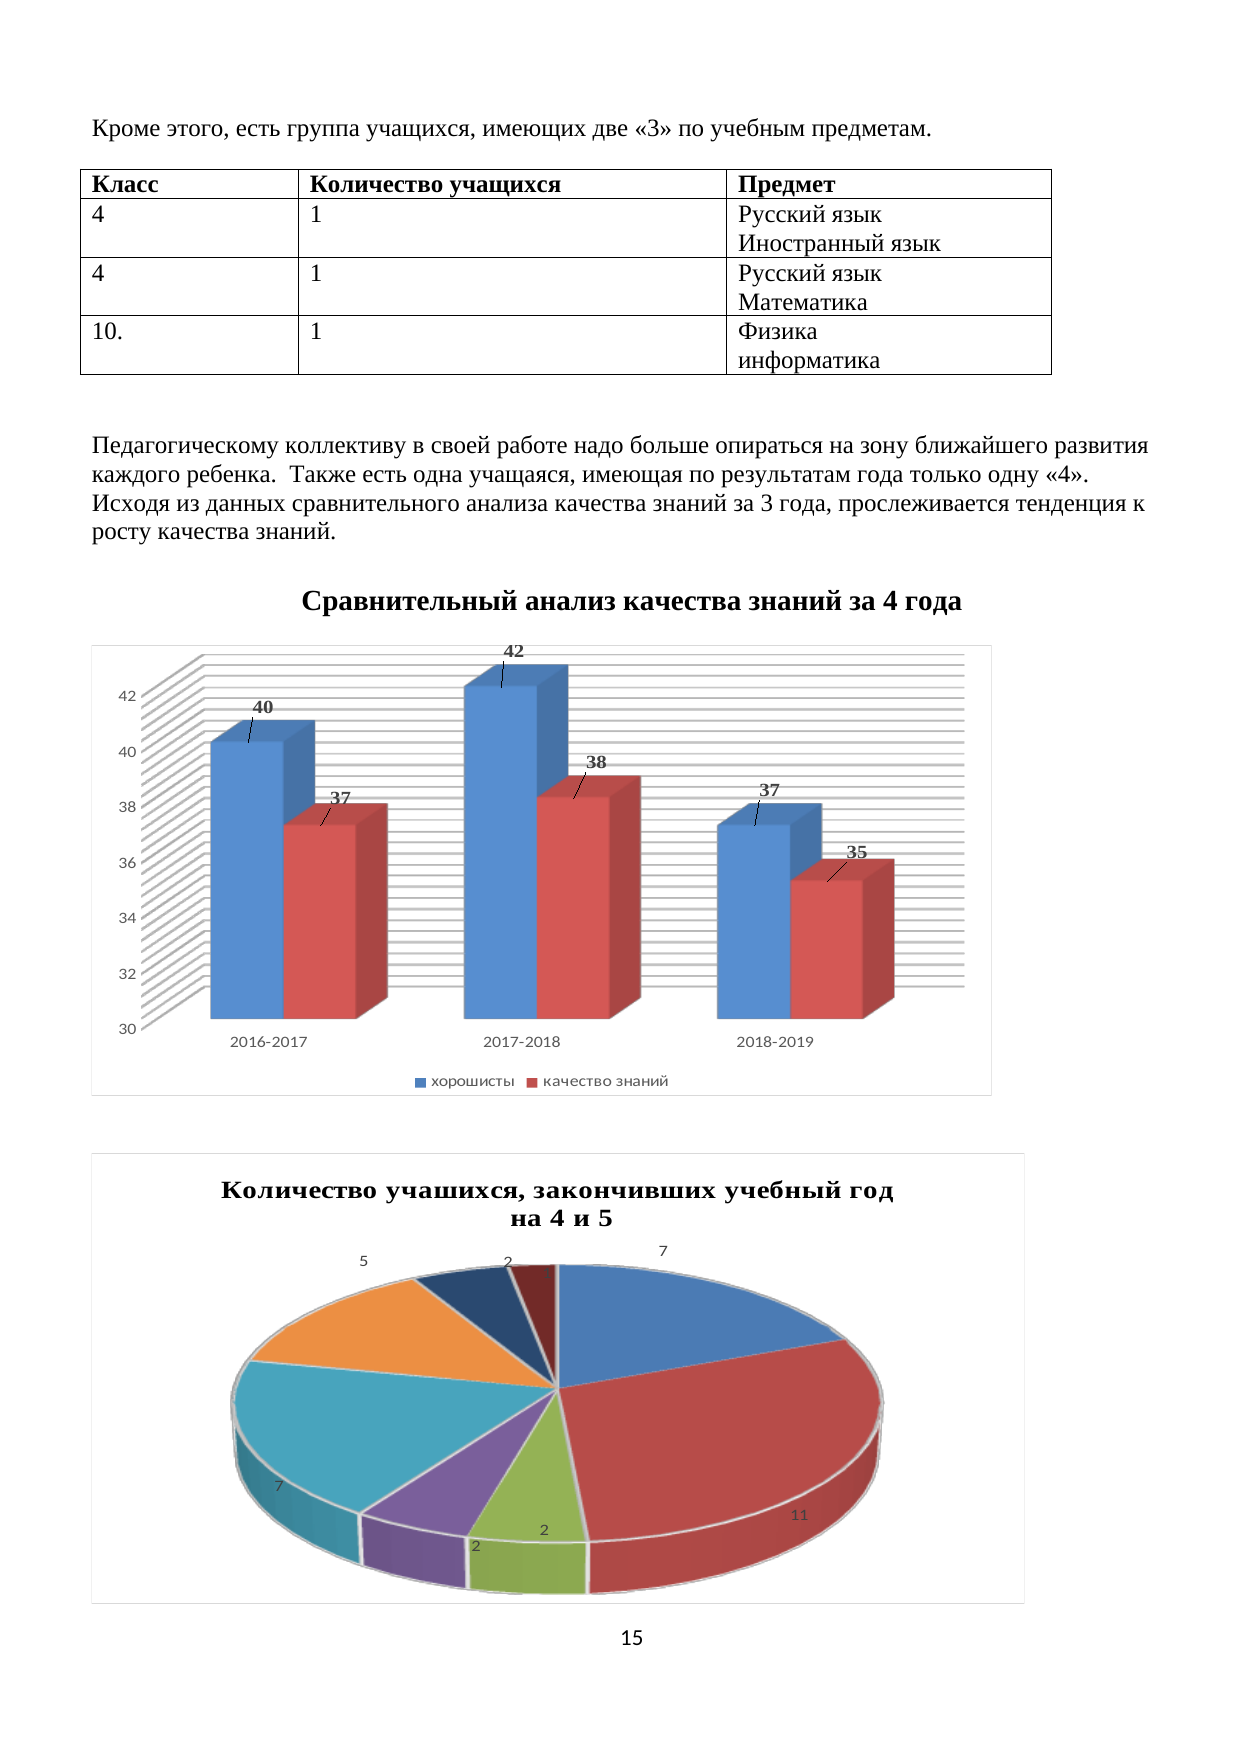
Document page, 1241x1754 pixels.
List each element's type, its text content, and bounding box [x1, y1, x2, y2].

table_cell Русский язык Математика [727, 258, 1051, 315]
table_header Предмет [727, 170, 1051, 198]
table_header Класс [81, 170, 298, 198]
text Педагогическому коллективу в своей работе надо больше опираться на зону ближайшего развития каждого ребенка. Также есть одна учащаяся, имеющая по результатам года только одну «4». Исходя из данных сравнительного анализа качества знаний за 3 года, прослеживается тенденция к росту качества знаний. [92, 430, 1171, 545]
table_cell 10. [81, 316, 298, 374]
table_header Количество учащихся [299, 170, 726, 198]
table_cell 4 [81, 258, 298, 315]
table_cell 4 [81, 199, 298, 257]
text Сравнительный анализ качества знаний за 4 года [92, 583, 1171, 617]
table_cell 1 [299, 199, 726, 257]
table_cell Русский язык Иностранный язык [727, 199, 1051, 257]
table_cell 1 [299, 316, 726, 374]
table_cell Физика информатика [727, 316, 1051, 374]
table_cell 1 [299, 258, 726, 315]
text Кроме этого, есть группа учащихся, имеющих две «3» по учебным предметам. [92, 113, 1171, 142]
